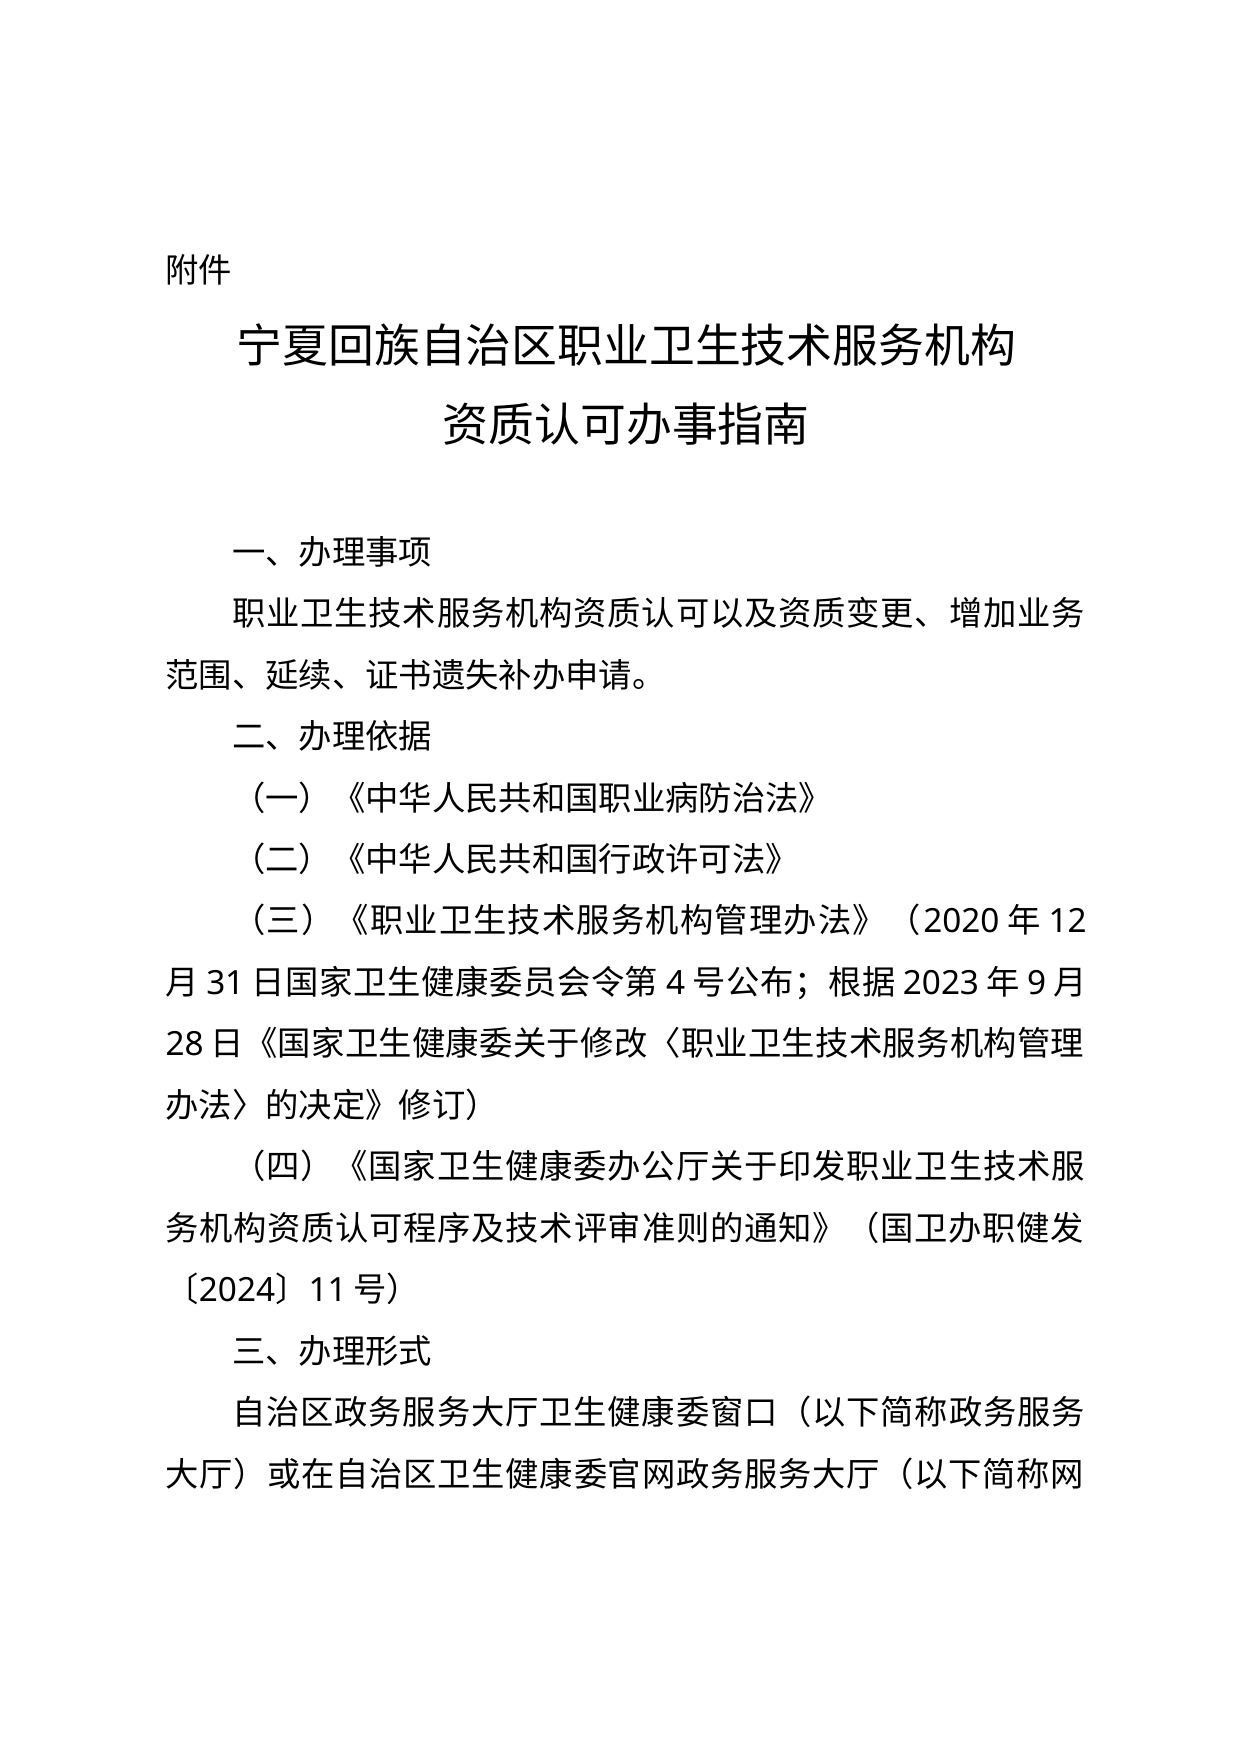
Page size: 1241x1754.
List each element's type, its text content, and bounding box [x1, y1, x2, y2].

text 三、办理形式 [165, 1318, 1087, 1379]
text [165, 1379, 1087, 1502]
text 职业卫生技术服务机构资质认可以及资质变更、增加业务范围、延续、证书遗失补办申请。 [165, 580, 1087, 703]
text （四）《国家卫生健康委办公厅关于印发职业卫生技术服务机构资质认可程序及技术评审准则的通知》（国卫办职健发〔2024〕11号） [165, 1133, 1087, 1318]
text （二）《中华人民共和国行政许可法》 [165, 826, 1087, 888]
text 资质认可办事指南 [165, 378, 1087, 457]
text （三）《职业卫生技术服务机构管理办法》（2020年12月31日国家卫生健康委员会令第4号公布；根据2023年9月28日《国家卫生健康委关于修改〈职业卫生技术服务机构管理办法〉的决定》修订） [165, 888, 1087, 1133]
text 宁夏回族自治区职业卫生技术服务机构 [165, 299, 1087, 378]
text 一、办理事项 [165, 519, 1087, 580]
list 二、办理依据 [165, 703, 1087, 765]
text （一）《中华人民共和国职业病防治法》 [165, 765, 1087, 826]
text 附件 [165, 238, 1087, 299]
